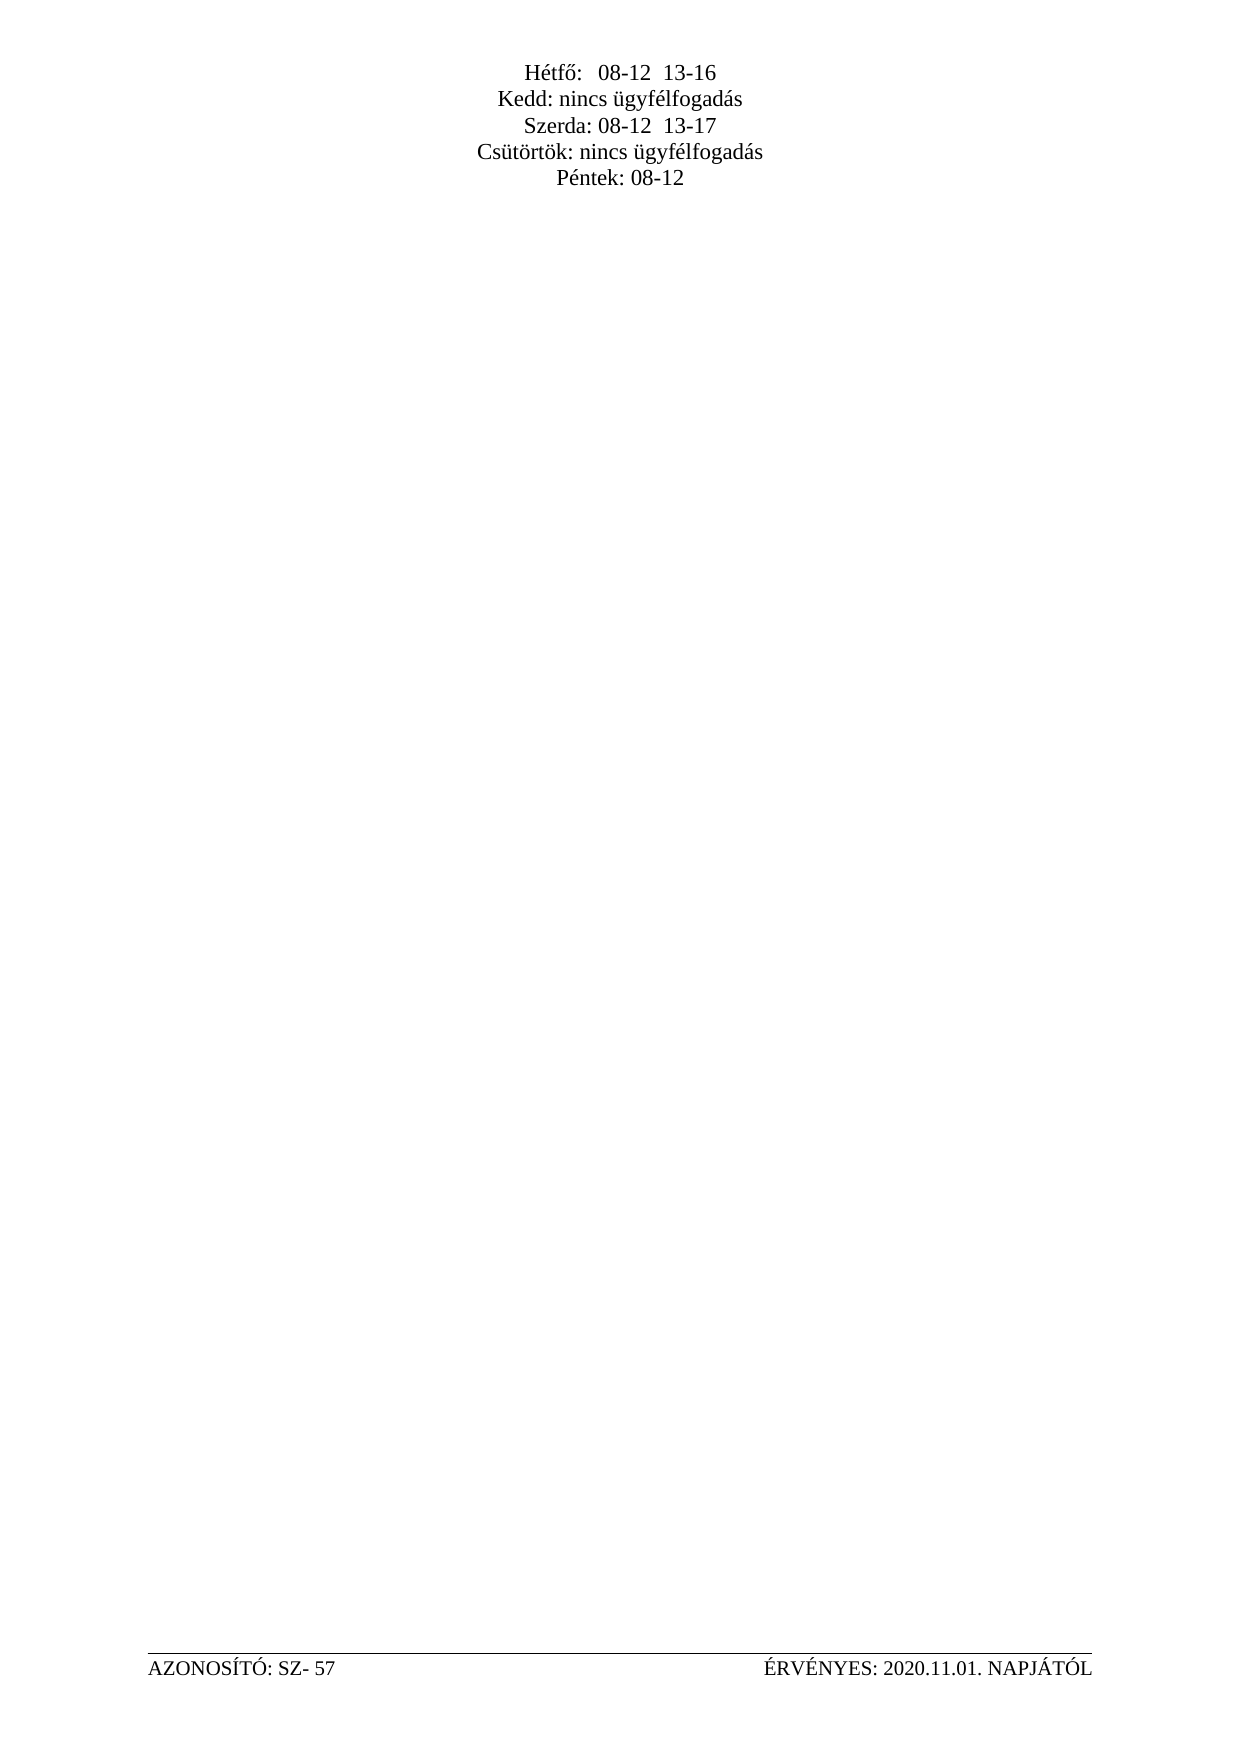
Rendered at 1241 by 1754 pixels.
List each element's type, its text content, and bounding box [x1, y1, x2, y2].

text Kedd: nincs ügyfélfogadás [148, 85, 1092, 112]
text Hétfő: 08-12 13-16 [148, 59, 1092, 85]
text Péntek: 08-12 [148, 164, 1092, 191]
text Szerda: 08-12 13-17 [148, 112, 1092, 138]
text Csütörtök: nincs ügyfélfogadás [148, 138, 1092, 164]
